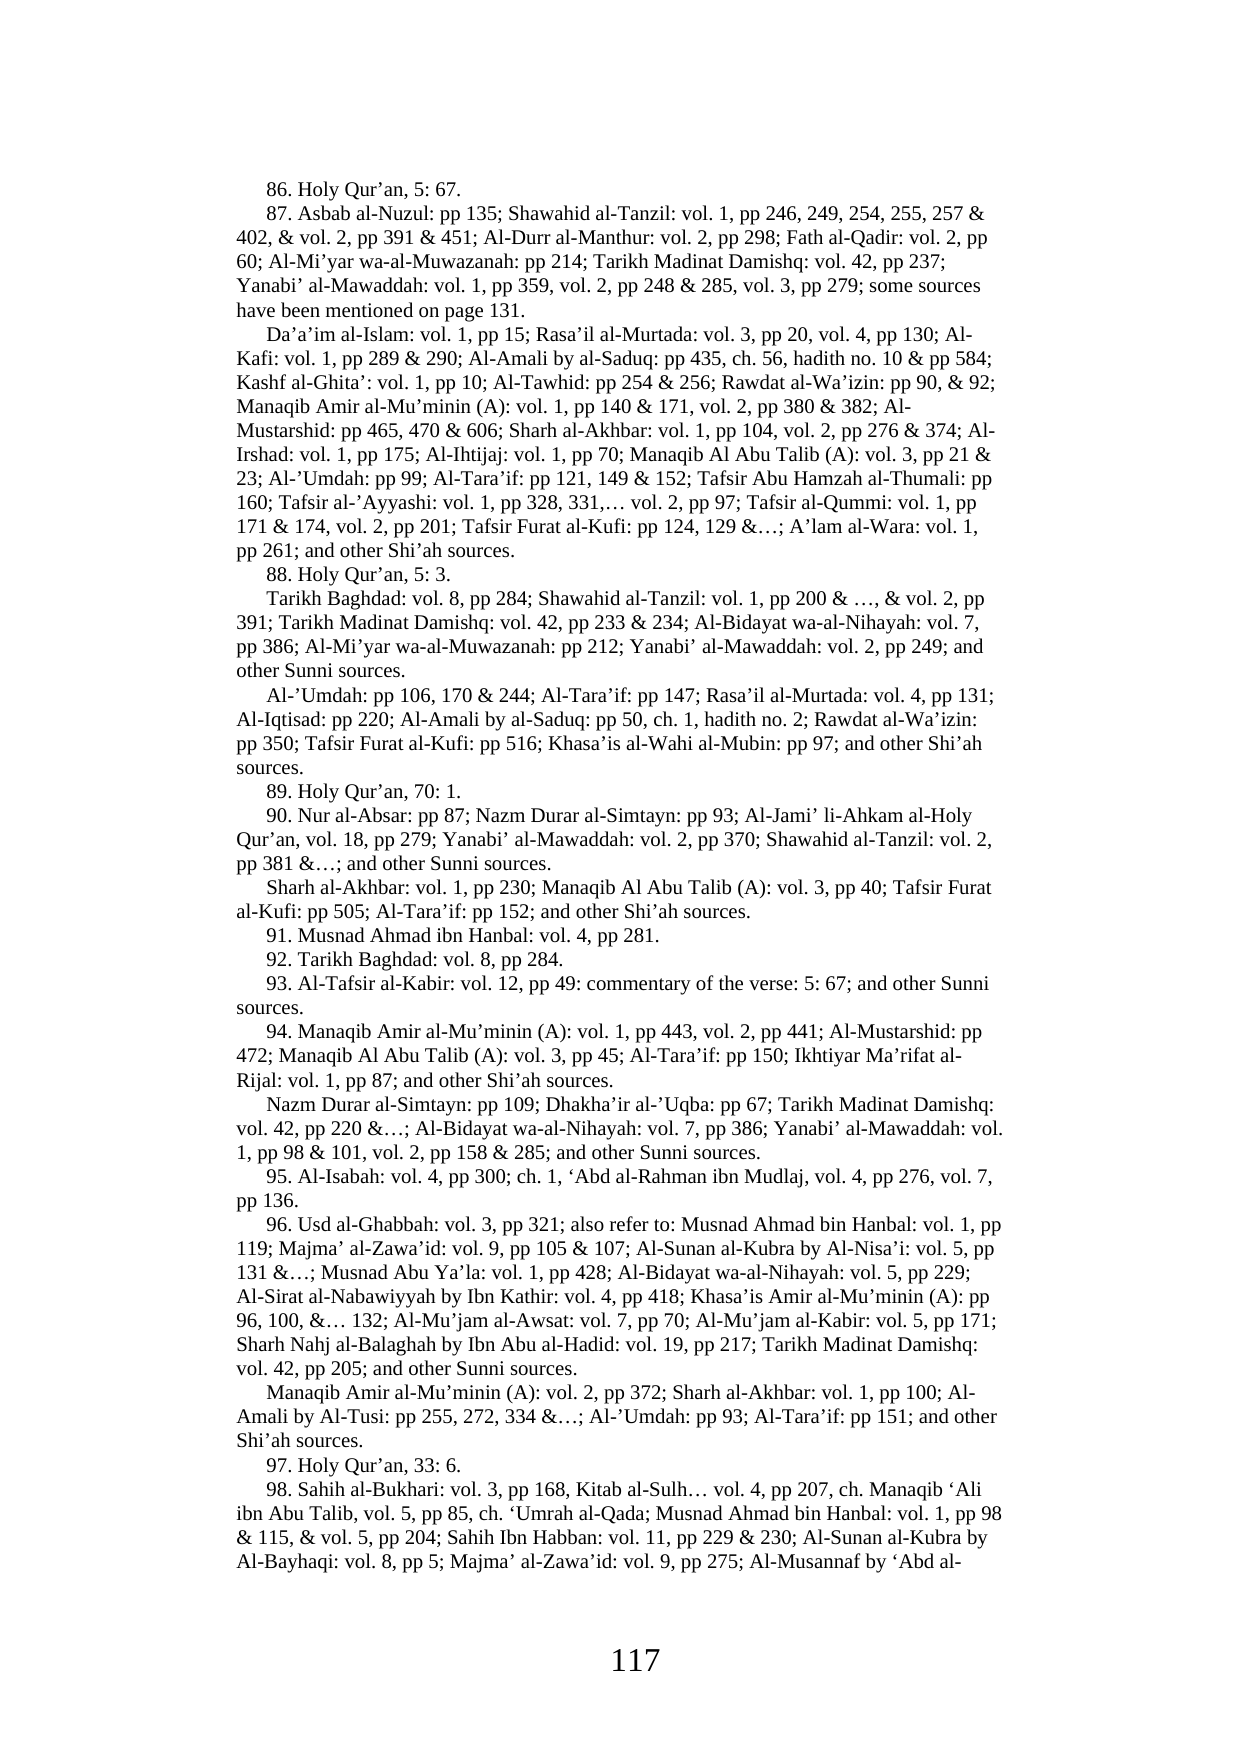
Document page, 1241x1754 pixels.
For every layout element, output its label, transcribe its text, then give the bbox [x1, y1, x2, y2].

text 90. Nur al-Absar: pp 87; Nazm Durar al-Simtayn: pp 93; Al-Jami’ li-Ahkam al-Holy Qur’an, vol. 18, pp 279; Yanabi’ al-Mawaddah: vol. 2, pp 370; Shawahid al-Tanzil: vol. 2, pp 381 &…; and other Sunni sources. [236, 803, 1004, 875]
text Sharh al-Akhbar: vol. 1, pp 230; Manaqib Al Abu Talib (A): vol. 3, pp 40; Tafsir Furat al-Kufi: pp 505; Al-Tara’if: pp 152; and other Shi’ah sources. [236, 875, 1004, 923]
text 94. Manaqib Amir al-Mu’minin (A): vol. 1, pp 443, vol. 2, pp 441; Al-Mustarshid: pp 472; Manaqib Al Abu Talib (A): vol. 3, pp 45; Al-Tara’if: pp 150; Ikhtiyar Ma’rifat al-Rijal: vol. 1, pp 87; and other Shi’ah sources. [236, 1019, 1004, 1092]
text Manaqib Amir al-Mu’minin (A): vol. 2, pp 372; Sharh al-Akhbar: vol. 1, pp 100; Al-Amali by Al-Tusi: pp 255, 272, 334 &…; Al-’Umdah: pp 93; Al-Tara’if: pp 151; and other Shi’ah sources. [236, 1380, 1004, 1452]
text 95. Al-Isabah: vol. 4, pp 300; ch. 1, ‘Abd al-Rahman ibn Mudlaj, vol. 4, pp 276, vol. 7, pp 136. [236, 1164, 1004, 1212]
text 88. Holy Qur’an, 5: 3. [236, 562, 1004, 586]
text 96. Usd al-Ghabbah: vol. 3, pp 321; also refer to: Musnad Ahmad bin Hanbal: vol. 1, pp 119; Majma’ al-Zawa’id: vol. 9, pp 105 & 107; Al-Sunan al-Kubra by Al-Nisa’i: vol. 5, pp 131 &…; Musnad Abu Ya’la: vol. 1, pp 428; Al-Bidayat wa-al-Nihayah: vol. 5, pp 229; Al-Sirat al-Nabawiyyah by Ibn Kathir: vol. 4, pp 418; Khasa’is Amir al-Mu’minin (A): pp 96, 100, &… 132; Al-Mu’jam al-Awsat: vol. 7, pp 70; Al-Mu’jam al-Kabir: vol. 5, pp 171; Sharh Nahj al-Balaghah by Ibn Abu al-Hadid: vol. 19, pp 217; Tarikh Madinat Damishq: vol. 42, pp 205; and other Sunni sources. [236, 1212, 1004, 1380]
text 87. Asbab al-Nuzul: pp 135; Shawahid al-Tanzil: vol. 1, pp 246, 249, 254, 255, 257 & 402, & vol. 2, pp 391 & 451; Al-Durr al-Manthur: vol. 2, pp 298; Fath al-Qadir: vol. 2, pp [236, 201, 1004, 249]
text 89. Holy Qur’an, 70: 1. [236, 779, 1004, 803]
text 91. Musnad Ahmad ibn Hanbal: vol. 4, pp 281. [236, 923, 1004, 947]
text 86. Holy Qur’an, 5: 67. [236, 177, 1004, 201]
text 60; Al-Mi’yar wa-al-Muwazanah: pp 214; Tarikh Madinat Damishq: vol. 42, pp 237; Yanabi’ al-Mawaddah: vol. 1, pp 359, vol. 2, pp 248 & 285, vol. 3, pp 279; some sources have been mentioned on page 131. [236, 249, 1004, 322]
text 93. Al-Tafsir al-Kabir: vol. 12, pp 49: commentary of the verse: 5: 67; and other Sunni sources. [236, 971, 1004, 1019]
text 92. Tarikh Baghdad: vol. 8, pp 284. [236, 947, 1004, 971]
text Da’a’im al-Islam: vol. 1, pp 15; Rasa’il al-Murtada: vol. 3, pp 20, vol. 4, pp 130; Al-Kafi: vol. 1, pp 289 & 290; Al-Amali by al-Saduq: pp 435, ch. 56, hadith no. 10 & pp 584; Kashf al-Ghita’: vol. 1, pp 10; Al-Tawhid: pp 254 & 256; Rawdat al-Wa’izin: pp 90, & 92; Manaqib Amir al-Mu’minin (A): vol. 1, pp 140 & 171, vol. 2, pp 380 & 382; Al-Mustarshid: pp 465, 470 & 606; Sharh al-Akhbar: vol. 1, pp 104, vol. 2, pp 276 & 374; Al-Irshad: vol. 1, pp 175; Al-Ihtijaj: vol. 1, pp 70; Manaqib Al Abu Talib (A): vol. 3, pp 21 & 23; Al-’Umdah: pp 99; Al-Tara’if: pp 121, 149 & 152; Tafsir Abu Hamzah al-Thumali: pp 160; Tafsir al-’Ayyashi: vol. 1, pp 328, 331,… vol. 2, pp 97; Tafsir al-Qummi: vol. 1, pp 171 & 174, vol. 2, pp 201; Tafsir Furat al-Kufi: pp 124, 129 &…; A’lam al-Wara: vol. 1, pp 261; and other Shi’ah sources. [236, 322, 1004, 562]
text 97. Holy Qur’an, 33: 6. [236, 1452, 1004, 1477]
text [236, 1477, 1004, 1573]
text Al-’Umdah: pp 106, 170 & 244; Al-Tara’if: pp 147; Rasa’il al-Murtada: vol. 4, pp 131; Al-Iqtisad: pp 220; Al-Amali by al-Saduq: pp 50, ch. 1, hadith no. 2; Rawdat al-Wa’izin: pp 350; Tafsir Furat al-Kufi: pp 516; Khasa’is al-Wahi al-Mubin: pp 97; and other Shi’ah sources. [236, 682, 1004, 779]
text Tarikh Baghdad: vol. 8, pp 284; Shawahid al-Tanzil: vol. 1, pp 200 & …, & vol. 2, pp 391; Tarikh Madinat Damishq: vol. 42, pp 233 & 234; Al-Bidayat wa-al-Nihayah: vol. 7, pp 386; Al-Mi’yar wa-al-Muwazanah: pp 212; Yanabi’ al-Mawaddah: vol. 2, pp 249; and other Sunni sources. [236, 586, 1004, 682]
text Nazm Durar al-Simtayn: pp 109; Dhakha’ir al-’Uqba: pp 67; Tarikh Madinat Damishq: vol. 42, pp 220 &…; Al-Bidayat wa-al-Nihayah: vol. 7, pp 386; Yanabi’ al-Mawaddah: vol. 1, pp 98 & 101, vol. 2, pp 158 & 285; and other Sunni sources. [236, 1092, 1004, 1164]
